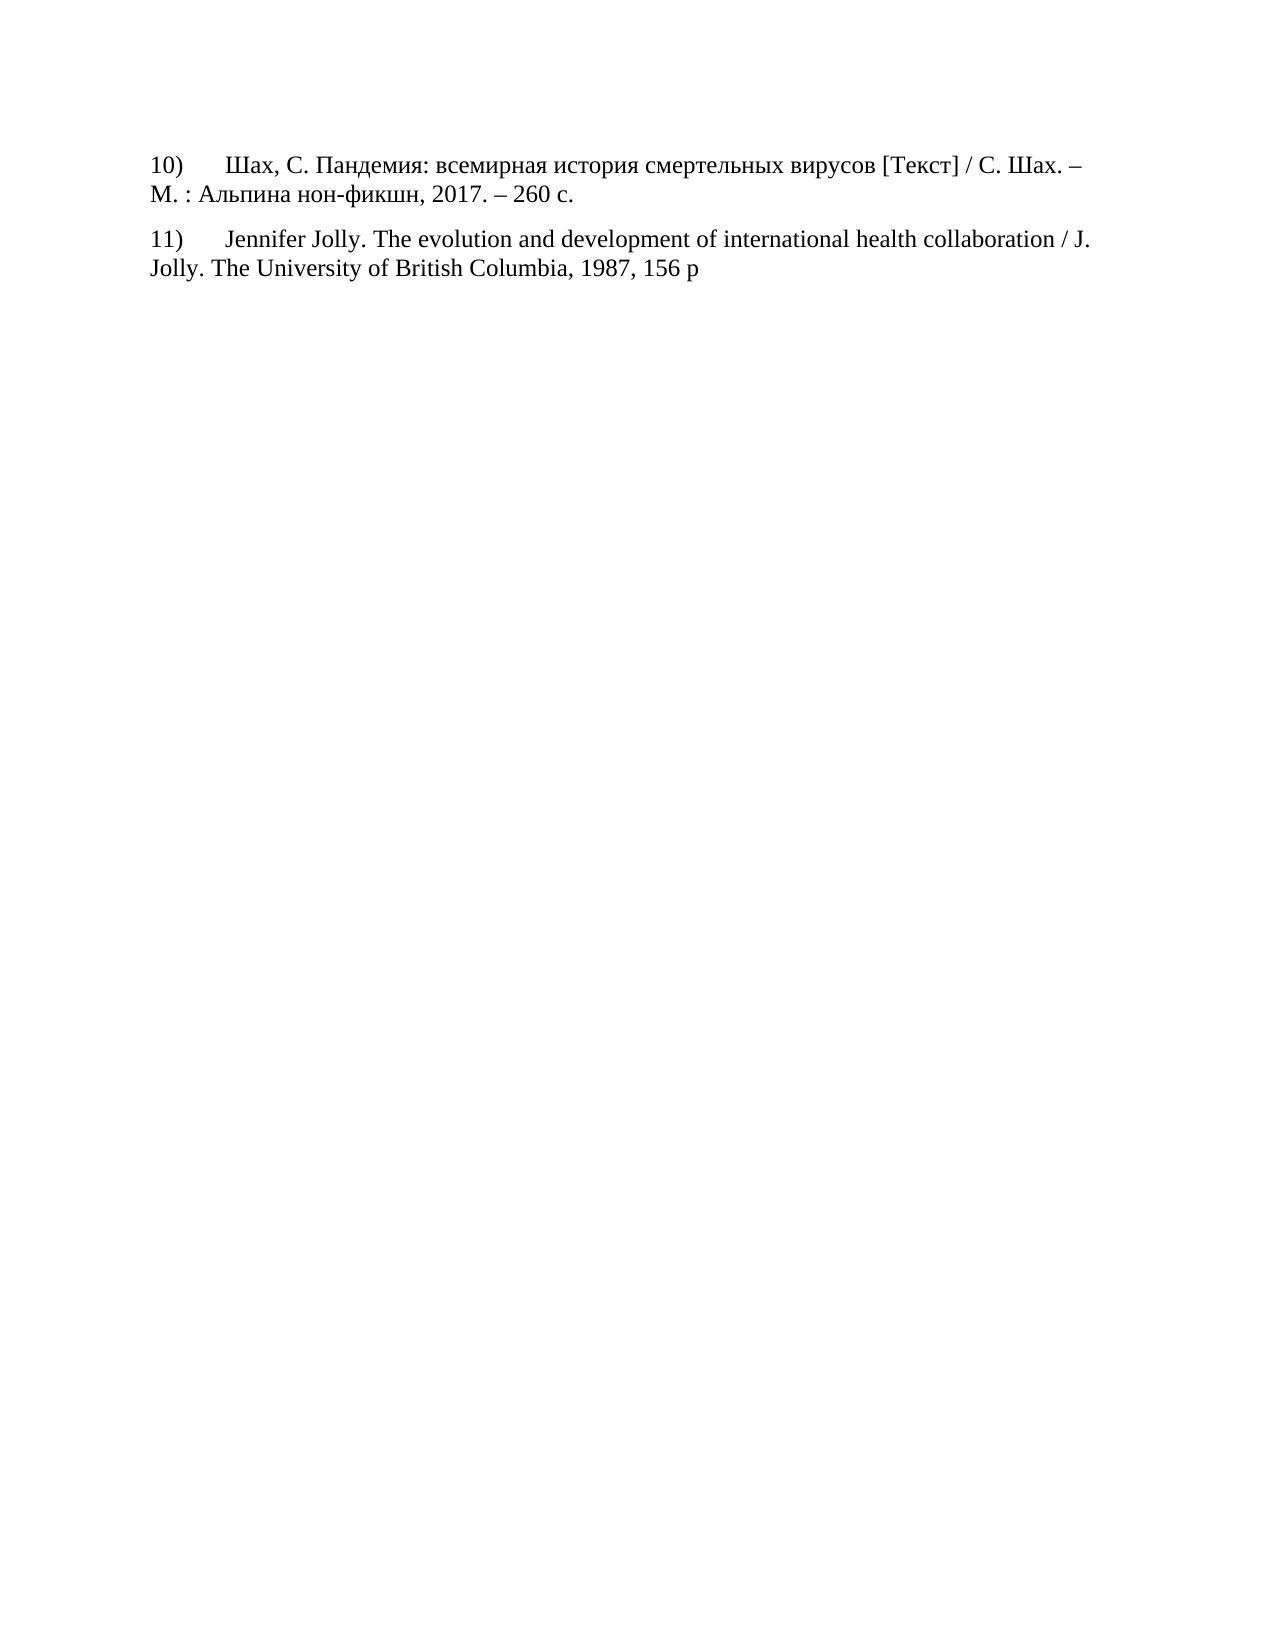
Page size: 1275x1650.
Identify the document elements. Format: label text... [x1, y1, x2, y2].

text 11) Jennifer Jolly. The evolution and development of international health collaboration / J. Jolly. The University of British Columbia, 1987, 156 p [150, 224, 1125, 282]
text 10) Шах, С. Пандемия: всемирная история смертельных вирусов [Текст] / С. Шах. – М. : Альпина нон-фикшн, 2017. – 260 с. [150, 150, 1125, 207]
